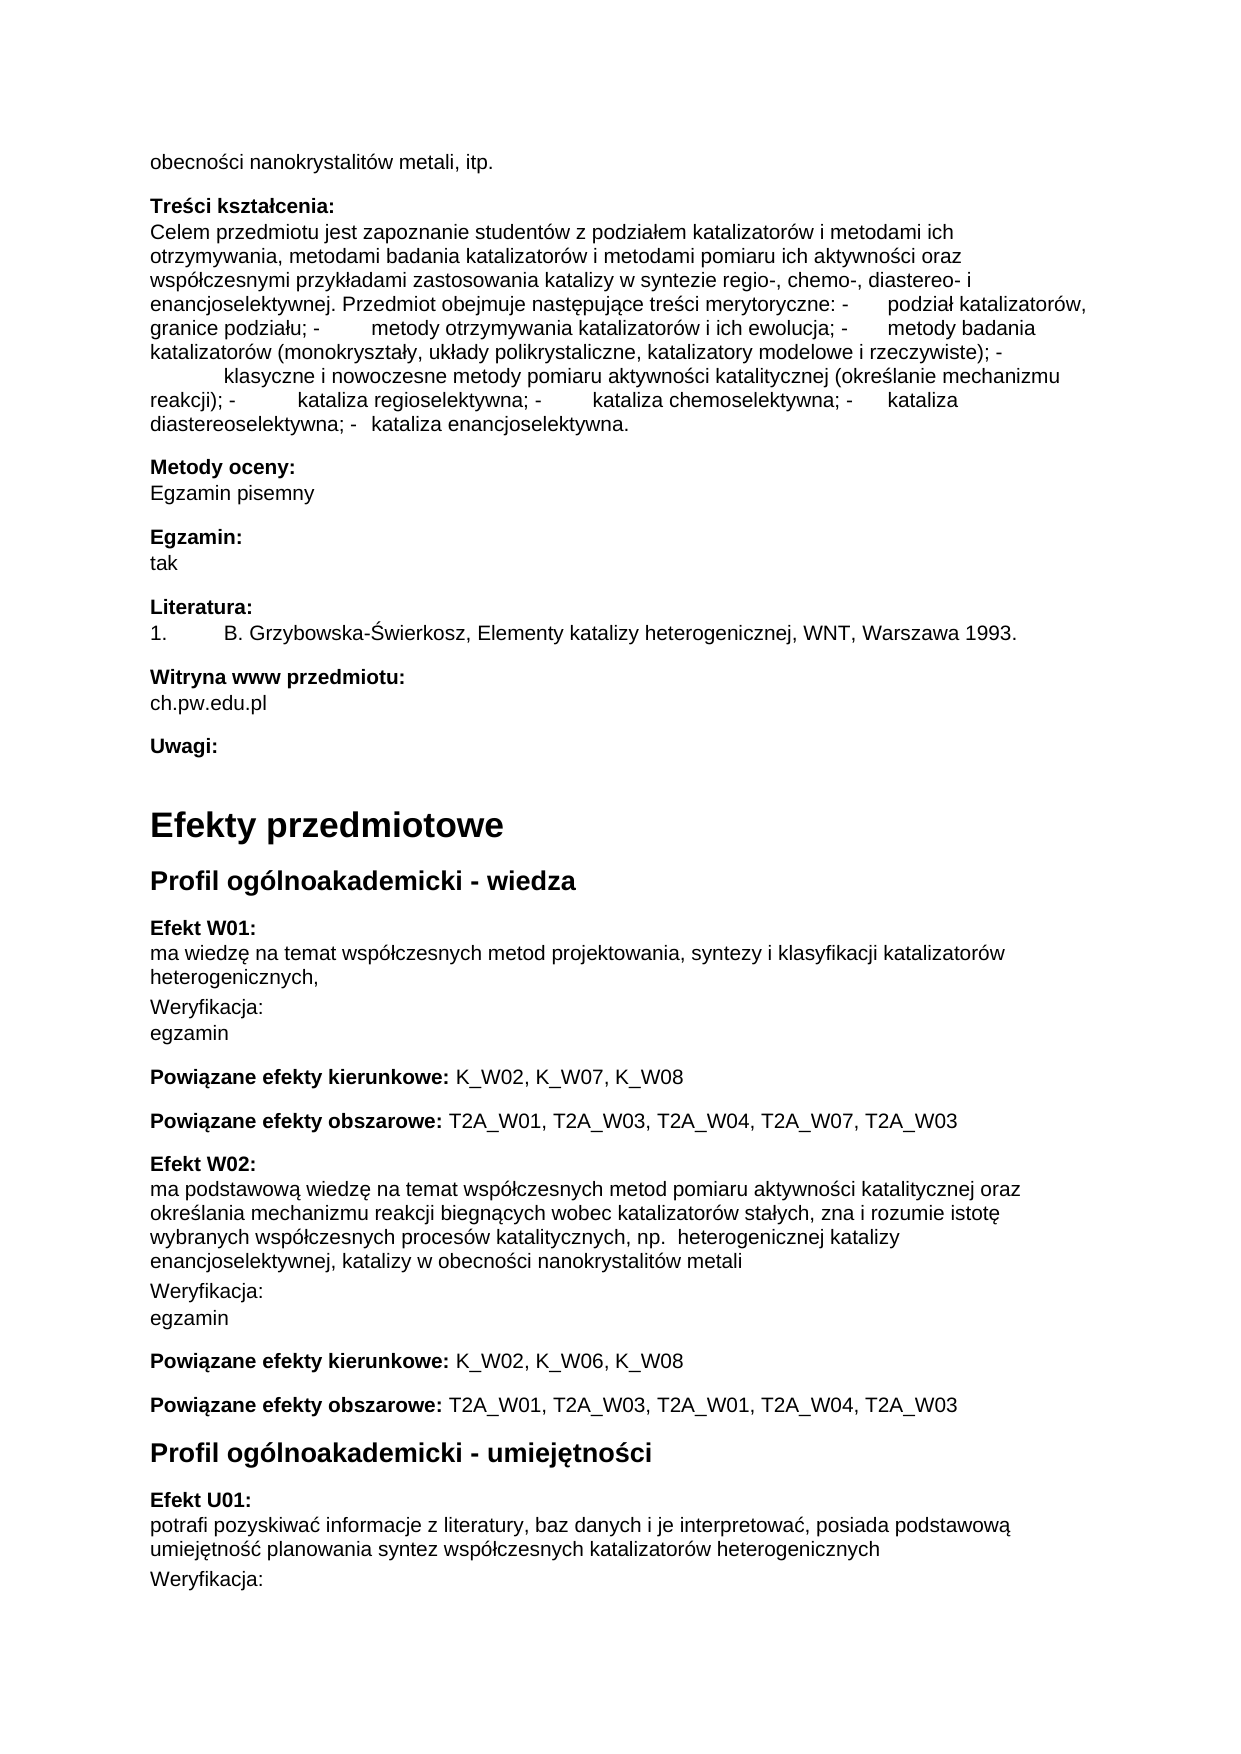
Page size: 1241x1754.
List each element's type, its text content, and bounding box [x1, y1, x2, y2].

text Uwagi: [150, 734, 1090, 758]
text Literatura: [150, 595, 1090, 619]
text ma wiedzę na temat współczesnych metod projektowania, syntezy i klasyfikacji katalizatorów heterogenicznych, [150, 941, 1090, 989]
text Weryfikacja: [150, 1279, 1090, 1303]
text Witryna www przedmiotu: [150, 664, 1090, 688]
text Efekt W01: [150, 916, 1090, 940]
text Treści kształcenia: [150, 194, 1090, 218]
subtitle Profil ogólnoakademicki - umiejętności [150, 1437, 1090, 1468]
text Powiązane efekty kierunkowe: K_W02, K_W06, K_W08 [150, 1349, 1090, 1373]
text Metody oceny: [150, 455, 1090, 479]
text egzamin [150, 1305, 1090, 1329]
text potrafi pozyskiwać informacje z literatury, baz danych i je interpretować, posiada podstawową umiejętność planowania syntez współczesnych katalizatorów heterogenicznych [150, 1513, 1090, 1561]
subtitle Efekty przedmiotowe [150, 804, 1090, 845]
text tak [150, 551, 1090, 575]
text ch.pw.edu.pl [150, 691, 1090, 714]
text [150, 150, 1090, 174]
text Powiązane efekty obszarowe: T2A_W01, T2A_W03, T2A_W04, T2A_W07, T2A_W03 [150, 1108, 1090, 1132]
text 1. B. Grzybowska-Świerkosz, Elementy katalizy heterogenicznej, WNT, Warszawa 1993. [150, 621, 1090, 645]
text ma podstawową wiedzę na temat współczesnych metod pomiaru aktywności katalitycznej oraz określania mechanizmu reakcji biegnących wobec katalizatorów stałych, zna i rozumie istotę wybranych współczesnych procesów katalitycznych, np. heterogenicznej katalizy enancjoselektywnej, katalizy w obecności nanokrystalitów metali [150, 1177, 1090, 1273]
text Powiązane efekty kierunkowe: K_W02, K_W07, K_W08 [150, 1065, 1090, 1089]
text Egzamin: [150, 525, 1090, 549]
text Egzamin pisemny [150, 481, 1090, 505]
text Powiązane efekty obszarowe: T2A_W01, T2A_W03, T2A_W01, T2A_W04, T2A_W03 [150, 1393, 1090, 1417]
text Celem przedmiotu jest zapoznanie studentów z podziałem katalizatorów i metodami ich otrzymywania, metodami badania katalizatorów i metodami pomiaru ich aktywności oraz współczesnymi przykładami zastosowania katalizy w syntezie regio-, chemo-, diastereo- i enancjoselektywnej. Przedmiot obejmuje następujące treści merytoryczne: - podział katalizatorów, granice podziału; - metody otrzymywania katalizatorów i ich ewolucja; - metody badania katalizatorów (monokryształy, układy polikrystaliczne, katalizatory modelowe i rzeczywiste); - klasyczne i nowoczesne metody pomiaru aktywności katalitycznej (określanie mechanizmu reakcji); - kataliza regioselektywna; - kataliza chemoselektywna; - kataliza diastereoselektywna; - kataliza enancjoselektywna. [150, 220, 1090, 435]
text Weryfikacja: [150, 995, 1090, 1019]
text Weryfikacja: [150, 1567, 1090, 1591]
subtitle Profil ogólnoakademicki - wiedza [150, 865, 1090, 896]
text Efekt U01: [150, 1488, 1090, 1512]
text egzamin [150, 1021, 1090, 1045]
text Efekt W02: [150, 1152, 1090, 1176]
